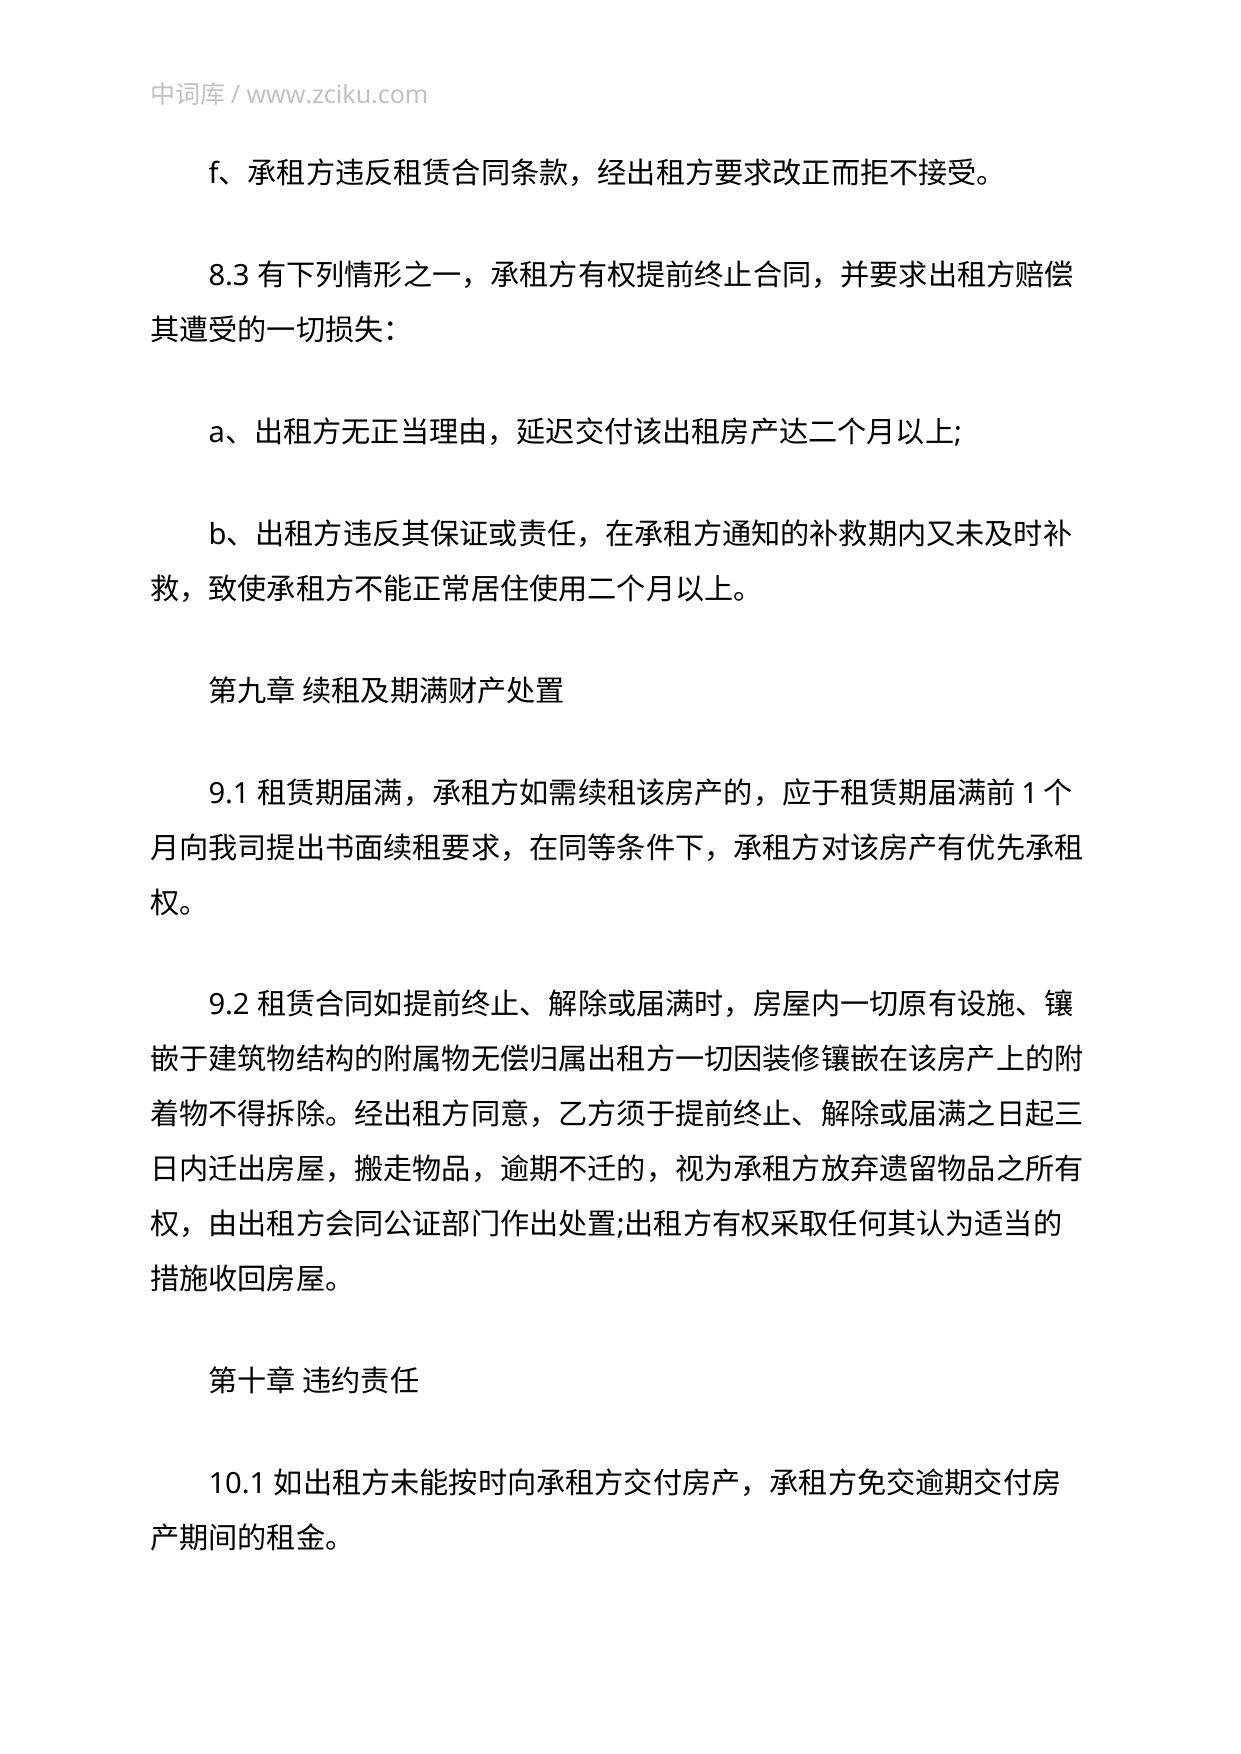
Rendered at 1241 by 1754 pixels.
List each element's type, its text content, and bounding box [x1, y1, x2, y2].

text b、出租方违反其保证或责任，在承租方通知的补救期内又未及时补救，致使承租方不能正常居住使用二个月以上。 [150, 511, 1090, 608]
text 9.1 租赁期届满，承租方如需续租该房产的，应于租赁期届满前1个月向我司提出书面续租要求，在同等条件下，承租方对该房产有优先承租权。 [150, 769, 1090, 921]
text 8.3 有下列情形之一，承租方有权提前终止合同，并要求出租方赔偿其遭受的一切损失： [150, 252, 1090, 349]
text 10.1 如出租方未能按时向承租方交付房产，承租方免交逾期交付房产期间的租金。 [150, 1459, 1090, 1556]
text a、出租方无正当理由，延迟交付该出租房产达二个月以上; [150, 409, 1090, 451]
text f、承租方违反租赁合同条款，经出租方要求改正而拒不接受。 [150, 150, 1090, 192]
text 第十章 违约责任 [150, 1357, 1090, 1400]
text 9.2 租赁合同如提前终止、解除或届满时，房屋内一切原有设施、镶嵌于建筑物结构的附属物无偿归属出租方一切因装修镶嵌在该房产上的附着物不得拆除。经出租方同意，乙方须于提前终止、解除或届满之日起三日内迁出房屋，搬走物品，逾期不迁的，视为承租方放弃遗留物品之所有权，由出租方会同公证部门作出处置;出租方有权采取任何其认为适当的措施收回房屋。 [150, 981, 1090, 1298]
text 第九章 续租及期满财产处置 [150, 667, 1090, 710]
